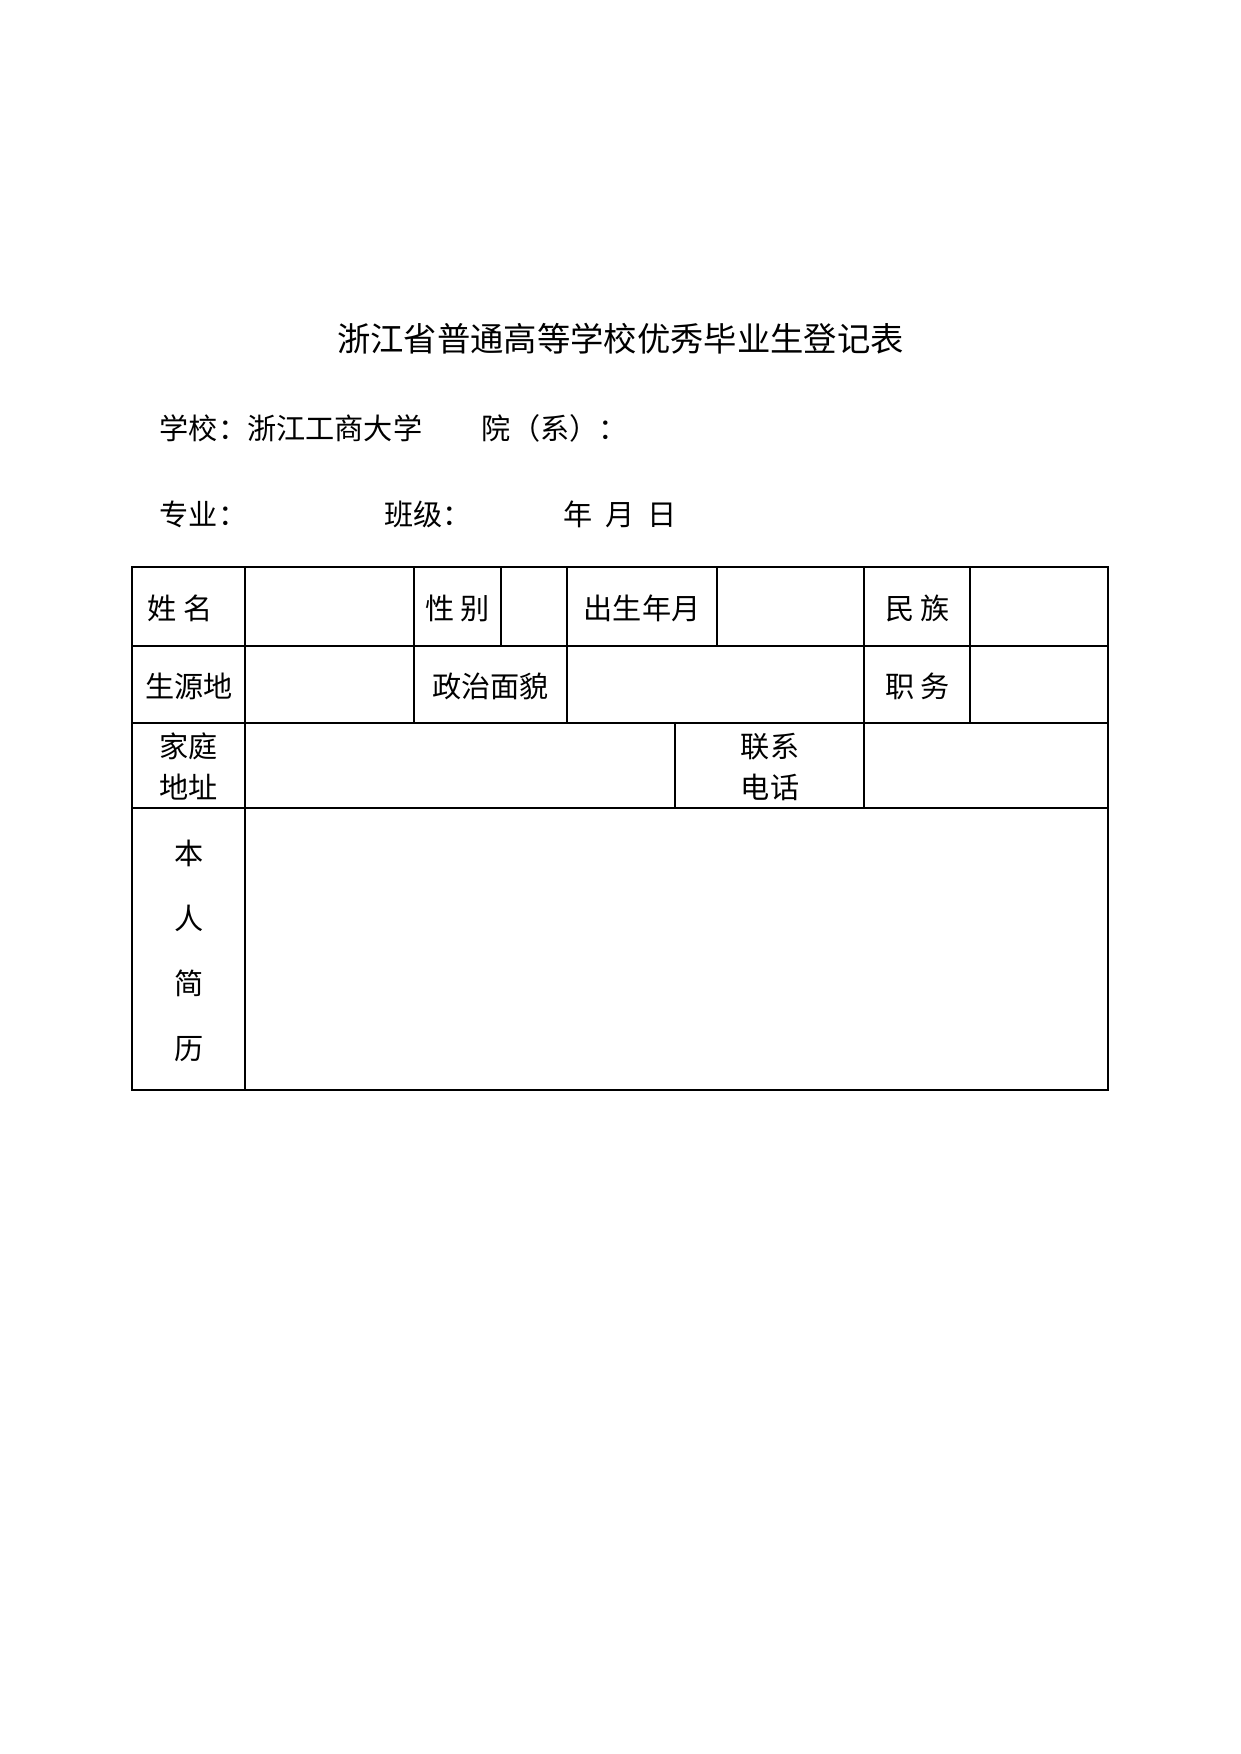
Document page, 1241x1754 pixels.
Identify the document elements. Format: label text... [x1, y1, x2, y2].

text 浙江省普通高等学校优秀毕业生登记表 [159, 305, 1081, 370]
table_header 姓 名 [133, 568, 244, 645]
table_header [971, 568, 1107, 645]
table_cell 生源地 [133, 647, 244, 722]
table_cell [865, 724, 1107, 807]
table_cell 本 人 简 历 [133, 809, 244, 1089]
table_cell [246, 724, 674, 807]
table_cell 政治面貌 [415, 647, 566, 722]
table_cell [568, 647, 863, 722]
table_header [718, 568, 863, 645]
table_header 性 别 [415, 568, 500, 645]
table_header [246, 568, 413, 645]
table_header [502, 568, 566, 645]
table_cell 职 务 [865, 647, 969, 722]
table_header 出生年月 [568, 568, 716, 645]
text 学校：浙江工商大学 院（系）： [159, 394, 1081, 459]
table_cell [246, 809, 1107, 1089]
text 专业： 班级： 年 月 日 [159, 480, 1081, 545]
table_header 民 族 [865, 568, 969, 645]
table_cell [971, 647, 1107, 722]
table_cell 联系 电话 [676, 724, 863, 807]
table_cell [246, 647, 413, 722]
table_cell 家庭 地址 [133, 724, 244, 807]
